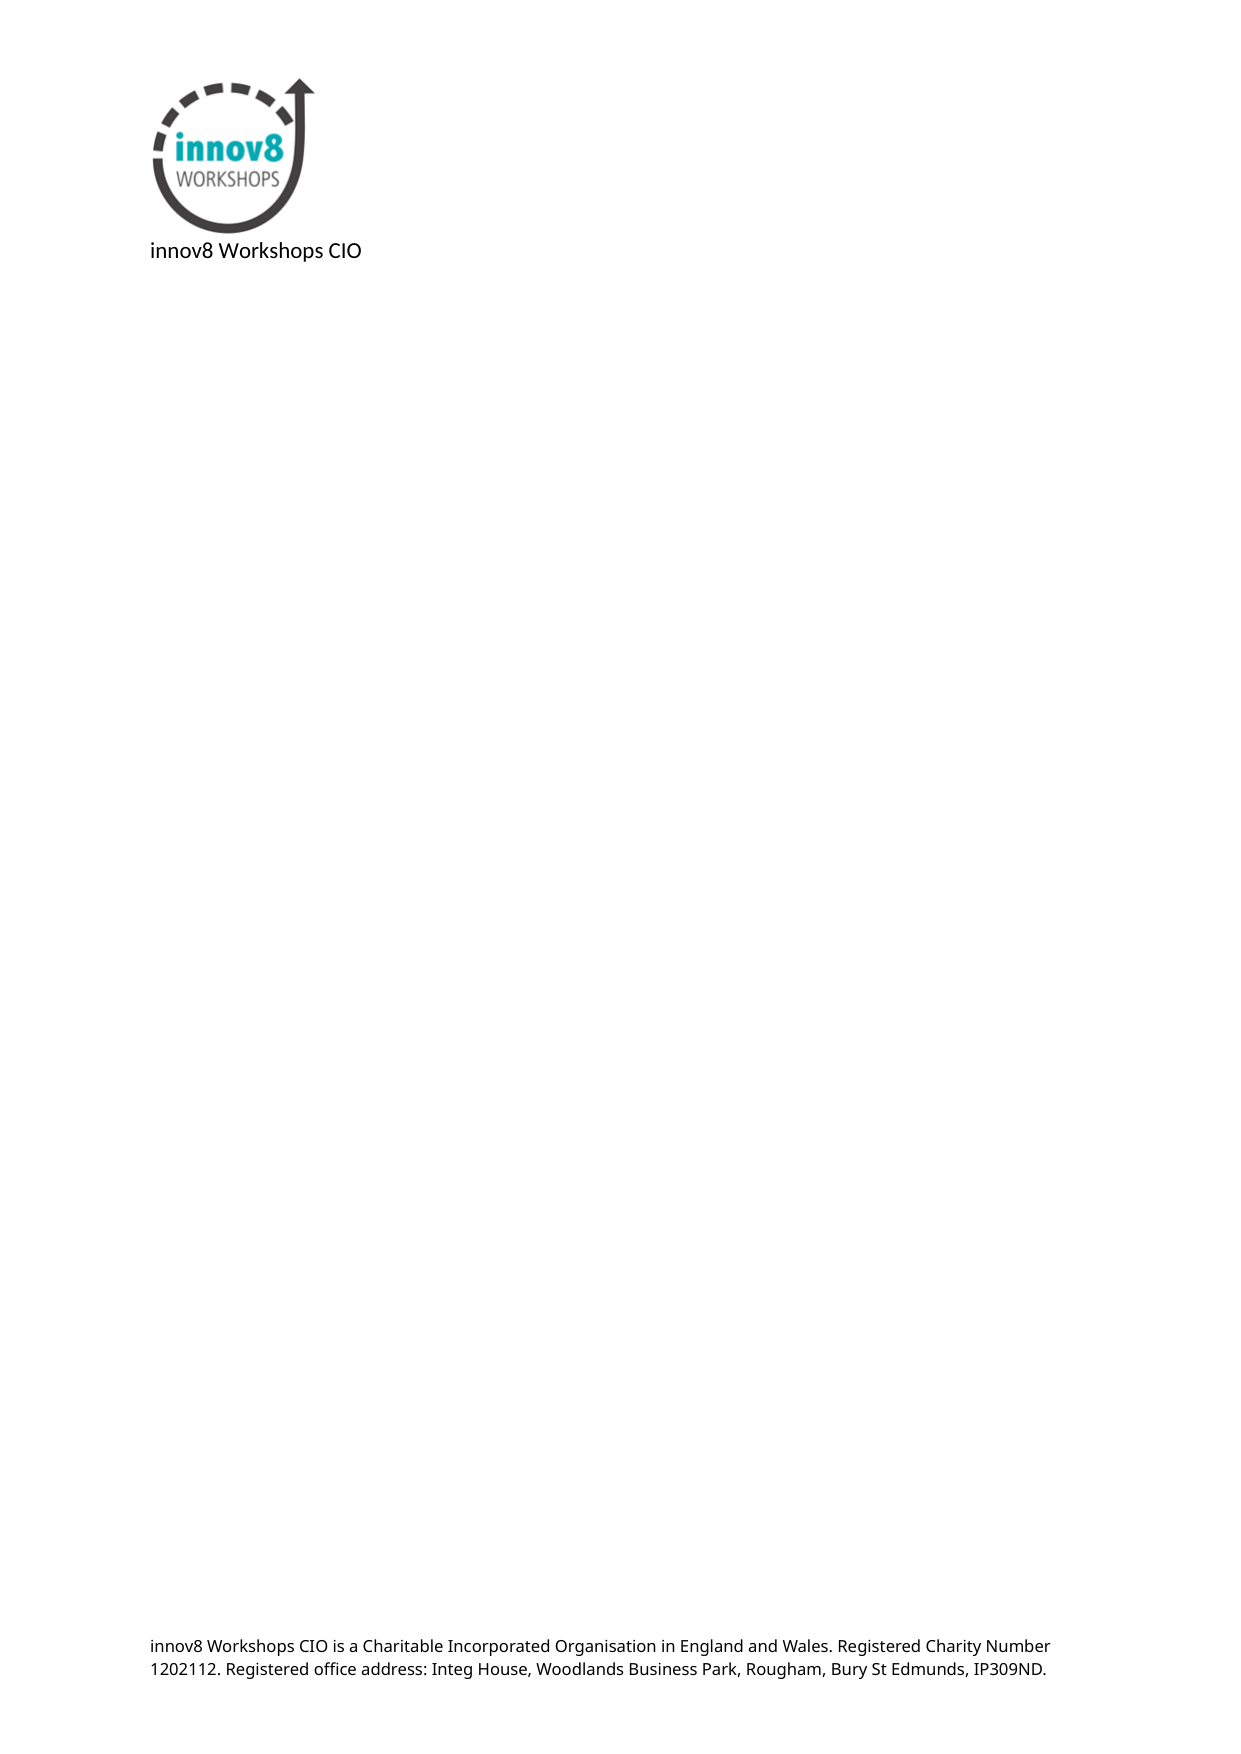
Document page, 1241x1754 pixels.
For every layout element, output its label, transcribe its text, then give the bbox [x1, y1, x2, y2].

text innov8 Workshops CIO [150, 236, 1090, 264]
picture [150, 73, 315, 236]
